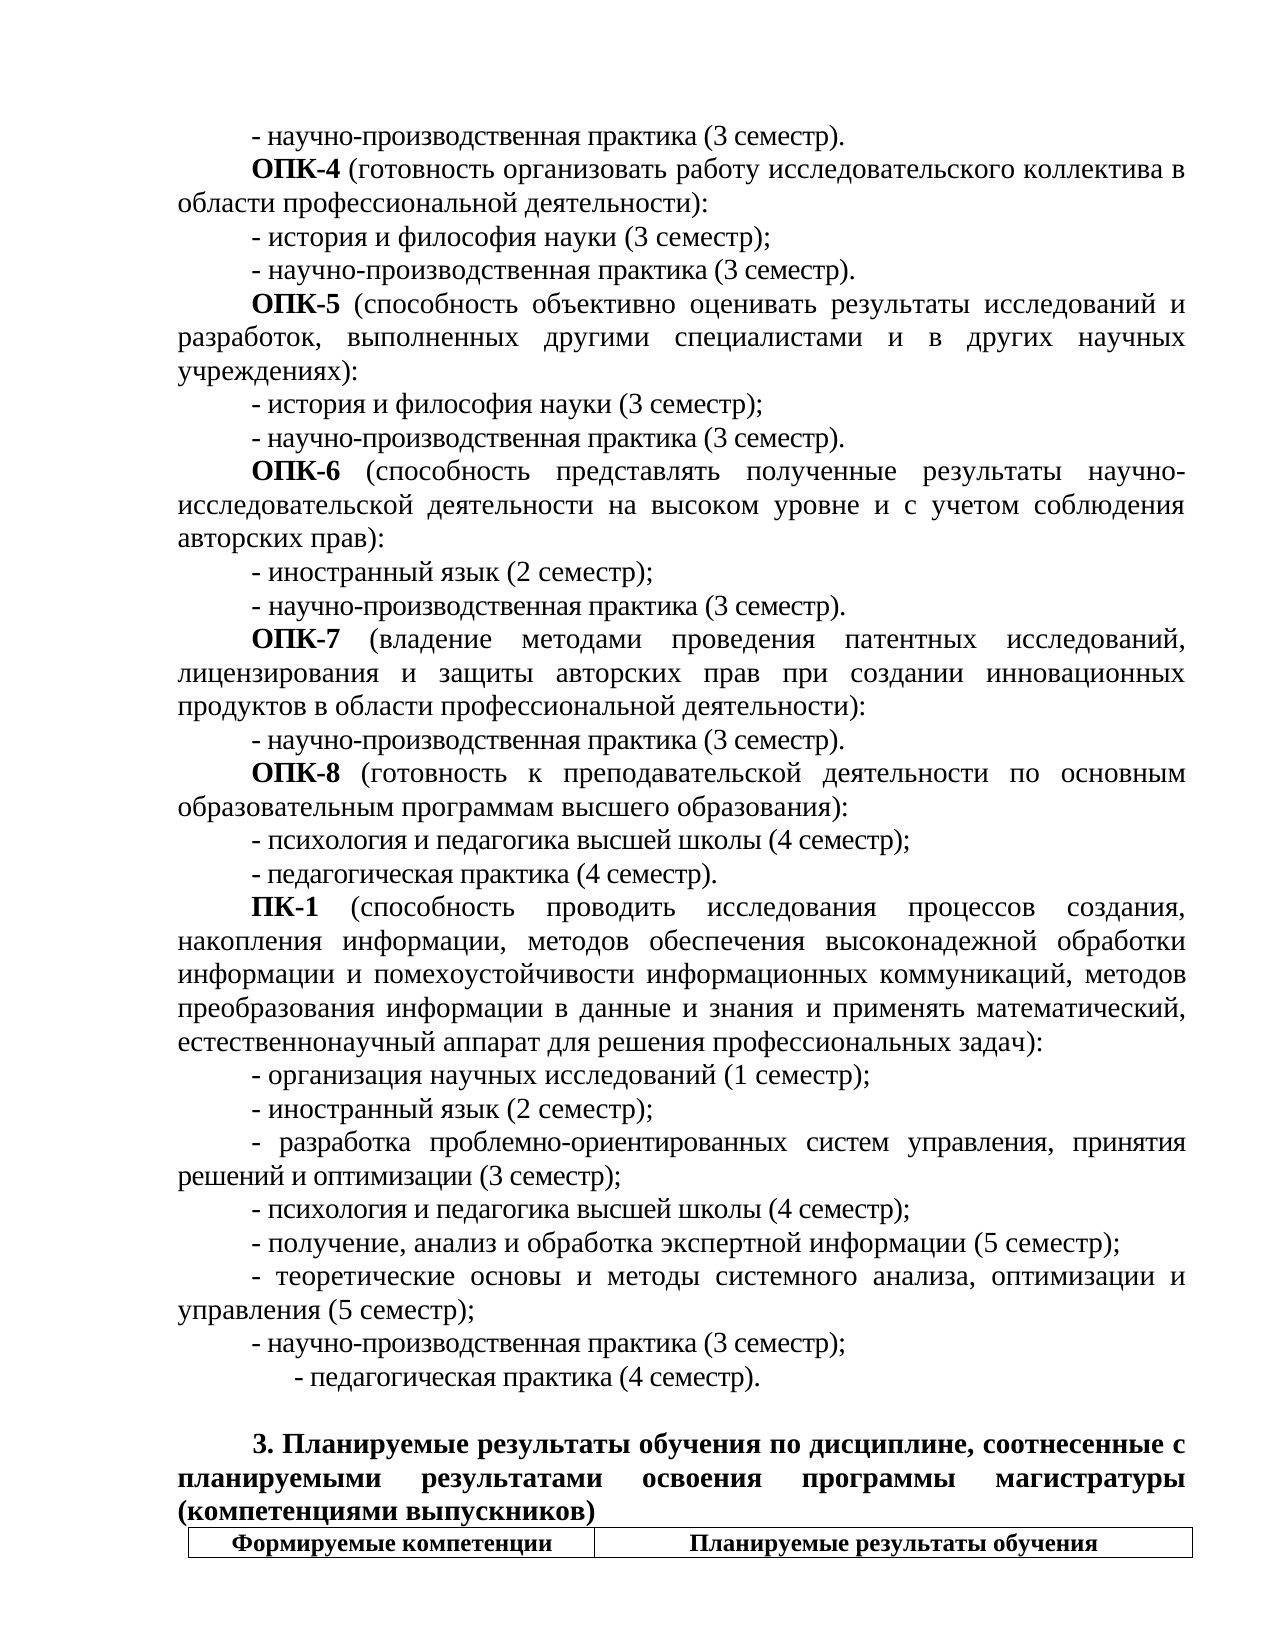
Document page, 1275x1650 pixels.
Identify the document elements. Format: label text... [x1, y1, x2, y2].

text - организация научных исследований (1 семестр); [177, 1057, 1186, 1091]
text - получение, анализ и обработка экспертной информации (5 семестр); [177, 1225, 1186, 1258]
list - научно-производственная практика (3 семестр). [177, 588, 1186, 621]
text - психология и педагогика высшей школы (4 семестр); [177, 1191, 1186, 1225]
text 3. Планируемые результаты обучения по дисциплине, соотнесенные с планируемыми результатами освоения программы магистратуры (компетенциями выпускников) [177, 1426, 1186, 1527]
text ОПК-7 (владение методами проведения патентных исследований, лицензирования и защиты авторских прав при создании инновационных продуктов в области профессиональной деятельности): [177, 621, 1186, 722]
text - научно-производственная практика (3 семестр); [177, 1326, 1186, 1359]
text - психология и педагогика высшей школы (4 семестр); [177, 822, 1186, 856]
list ОПК-4 (готовность организовать работу исследовательского коллектива в области профессиональной деятельности): [177, 152, 1186, 219]
text - педагогическая практика (4 семестр). [252, 1359, 1186, 1393]
text - научно-производственная практика (3 семестр). [177, 722, 1186, 755]
list ОПК-6 (способность представлять полученные результаты научно-исследовательской деятельности на высоком уровне и с учетом соблюдения авторских прав): [177, 453, 1186, 554]
list - история и философия науки (3 семестр); [177, 219, 1186, 252]
text - научно-производственная практика (3 семестр). [177, 118, 1186, 152]
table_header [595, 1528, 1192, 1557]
text ОПК-8 (готовность к преподавательской деятельности по основным образовательным программам высшего образования): [177, 755, 1186, 822]
text - история и философия науки (3 семестр); [177, 386, 1186, 420]
list - научно-производственная практика (3 семестр). [177, 252, 1186, 286]
text - иностранный язык (2 семестр); [177, 1091, 1186, 1124]
list ПК-1 (способность проводить исследования процессов создания, накопления информации, методов обеспечения высоконадежной обработки информации и помехоустойчивости информационных коммуникаций, методов преобразования информации в данные и знания и применять математический, естественнонаучный аппарат для решения профессиональных задач): [177, 889, 1186, 1057]
list - иностранный язык (2 семестр); [177, 554, 1186, 588]
text - педагогическая практика (4 семестр). [177, 856, 1186, 889]
text - разработка проблемно-ориентированных систем управления, принятия решений и оптимизации (3 семестр); [177, 1124, 1186, 1191]
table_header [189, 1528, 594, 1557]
text ОПК-5 (способность объективно оценивать результаты исследований и разработок, выполненных другими специалистами и в других научных учреждениях): [177, 286, 1186, 386]
text - научно-производственная практика (3 семестр). [177, 420, 1186, 453]
text - теоретические основы и методы системного анализа, оптимизации и управления (5 семестр); [177, 1258, 1186, 1326]
